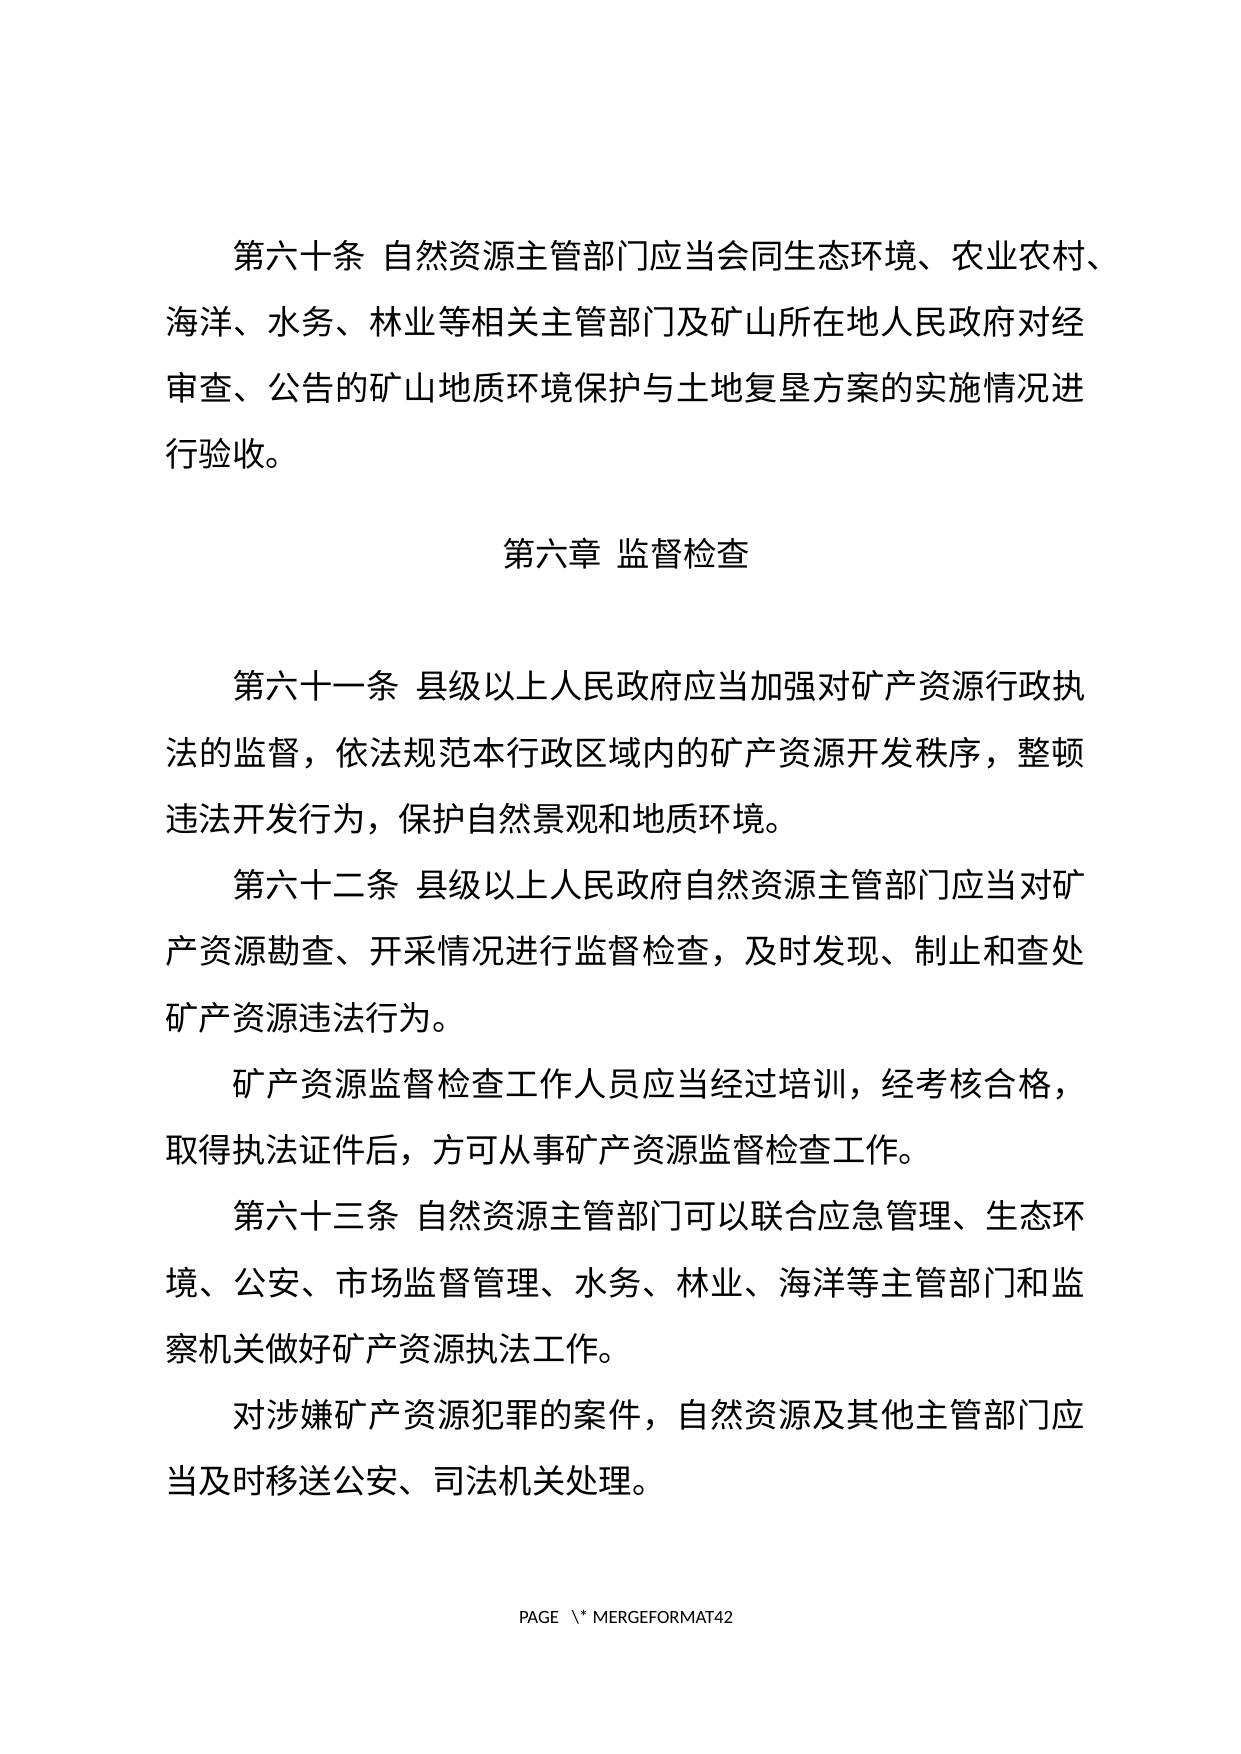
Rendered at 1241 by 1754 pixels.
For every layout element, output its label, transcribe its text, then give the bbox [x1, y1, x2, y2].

text 第六章 监督检查 [165, 518, 1087, 585]
text 矿产资源监督检查工作人员应当经过培训，经考核合格，取得执法证件后，方可从事矿产资源监督检查工作。 [165, 1048, 1087, 1181]
text 第六十一条 县级以上人民政府应当加强对矿产资源行政执法的监督，依法规范本行政区域内的矿产资源开发秩序，整顿违法开发行为，保护自然景观和地质环境。 [165, 651, 1087, 850]
text 对涉嫌矿产资源犯罪的案件，自然资源及其他主管部门应当及时移送公安、司法机关处理。 [165, 1380, 1087, 1512]
text 第六十条 自然资源主管部门应当会同生态环境、农业农村、海洋、水务、林业等相关主管部门及矿山所在地人民政府对经审查、公告的矿山地质环境保护与土地复垦方案的实施情况进行验收。 [165, 220, 1087, 485]
text 第六十二条 县级以上人民政府自然资源主管部门应当对矿产资源勘查、开采情况进行监督检查，及时发现、制止和查处矿产资源违法行为。 [165, 850, 1087, 1048]
text 第六十三条 自然资源主管部门可以联合应急管理、生态环境、公安、市场监督管理、水务、林业、海洋等主管部门和监察机关做好矿产资源执法工作。 [165, 1181, 1087, 1380]
